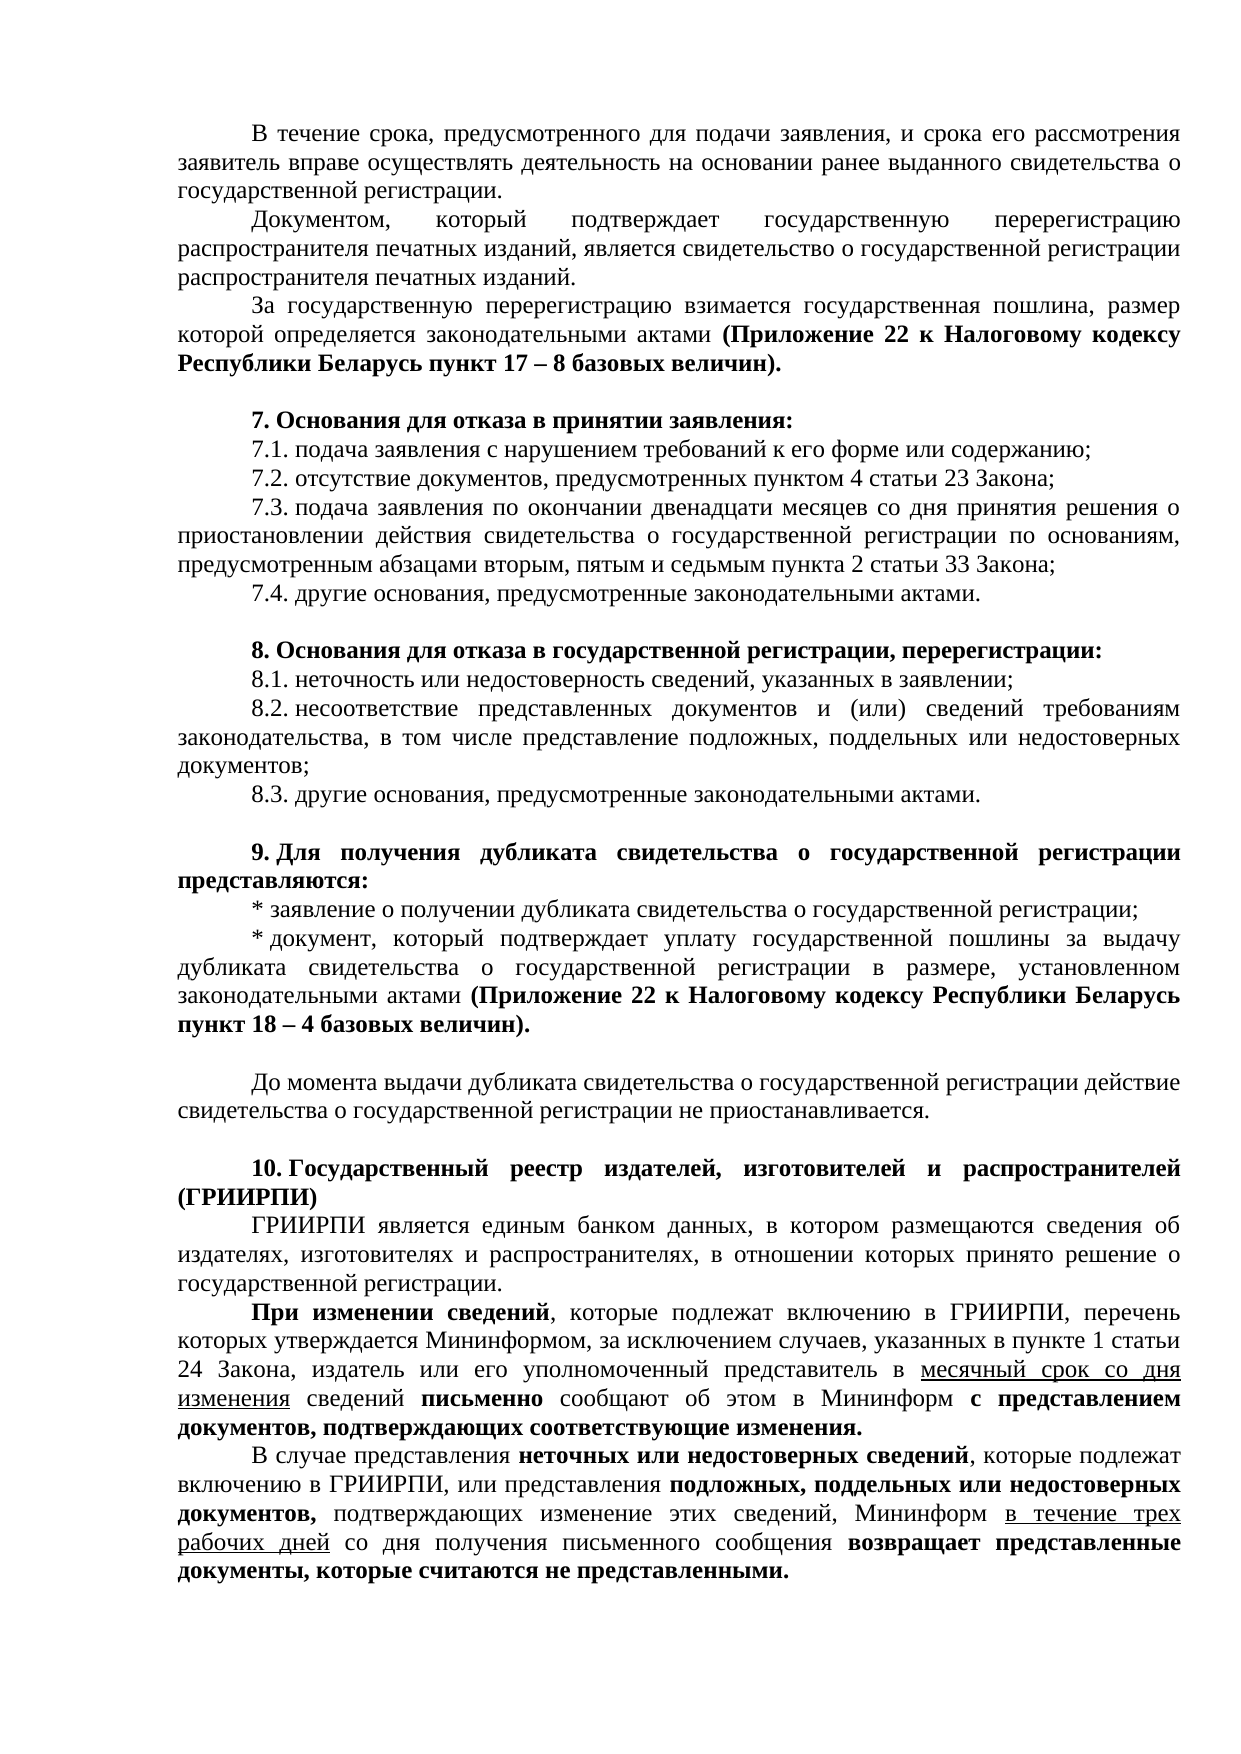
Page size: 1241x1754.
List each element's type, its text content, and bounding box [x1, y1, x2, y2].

text 9. Для получения дубликата свидетельства о государственной регистрации представляются: [177, 837, 1181, 894]
text 8.3. другие основания, предусмотренные законодательными актами. [177, 779, 1181, 808]
text При изменении сведений, которые подлежат включению в ГРИИРПИ, перечень которых утверждается Мининформом, за исключением случаев, указанных в пункте 1 статьи 24 Закона, издатель или его уполномоченный представитель в месячный срок со дня изменения сведений письменно сообщают об этом в Мининформ с представлением документов, подтверждающих соответствующие изменения. [177, 1297, 1181, 1441]
text * заявление о получении дубликата свидетельства о государственной регистрации; [177, 894, 1181, 923]
text 7. Основания для отказа в принятии заявления: [177, 406, 1181, 434]
text 8.2. несоответствие представленных документов и (или) сведений требованиям законодательства, в том числе представление подложных, поддельных или недостоверных документов; [177, 693, 1181, 779]
text 7.2. отсутствие документов, предусмотренных пунктом 4 статьи 23 Закона; [177, 463, 1181, 492]
text Документом, который подтверждает государственную перерегистрацию распространителя печатных изданий, является свидетельство о государственной регистрации распространителя печатных изданий. [177, 204, 1181, 291]
text 7.1. подача заявления с нарушением требований к его форме или содержанию; [177, 434, 1181, 463]
text За государственную перерегистрацию взимается государственная пошлина, размер которой определяется законодательными актами (Приложение 22 к Налоговому кодексу Республики Беларусь пункт 17 – 8 базовых величин). [177, 291, 1181, 377]
text В течение срока, предусмотренного для подачи заявления, и срока его рассмотрения заявитель вправе осуществлять деятельность на основании ранее выданного свидетельства о государственной регистрации. [177, 118, 1181, 204]
text 7.4. другие основания, предусмотренные законодательными актами. [177, 578, 1181, 607]
text 8.1. неточность или недостоверность сведений, указанных в заявлении; [177, 664, 1181, 693]
text ГРИИРПИ является единым банком данных, в котором размещаются сведения об издателях, изготовителях и распространителях, в отношении которых принято решение о государственной регистрации. [177, 1211, 1181, 1297]
text 8. Основания для отказа в государственной регистрации, перерегистрации: [177, 636, 1181, 664]
text До момента выдачи дубликата свидетельства о государственной регистрации действие свидетельства о государственной регистрации не приостанавливается. [177, 1067, 1181, 1124]
text * документ, который подтверждает уплату государственной пошлины за выдачу дубликата свидетельства о государственной регистрации в размере, установленном законодательными актами (Приложение 22 к Налоговому кодексу Республики Беларусь пункт 18 – 4 базовых величин). [177, 923, 1181, 1038]
text 7.3. подача заявления по окончании двенадцати месяцев со дня принятия решения о приостановлении действия свидетельства о государственной регистрации по основаниям, предусмотренным абзацами вторым, пятым и седьмым пункта 2 статьи 33 Закона; [177, 492, 1181, 578]
text В случае представления неточных или недостоверных сведений, которые подлежат включению в ГРИИРПИ, или представления подложных, поддельных или недостоверных документов, подтверждающих изменение этих сведений, Мининформ в течение трех рабочих дней со дня получения письменного сообщения возвращает представленные документы, которые считаются не представленными. [177, 1441, 1181, 1584]
text 10. Государственный реестр издателей, изготовителей и распространителей (ГРИИРПИ) [177, 1153, 1181, 1211]
